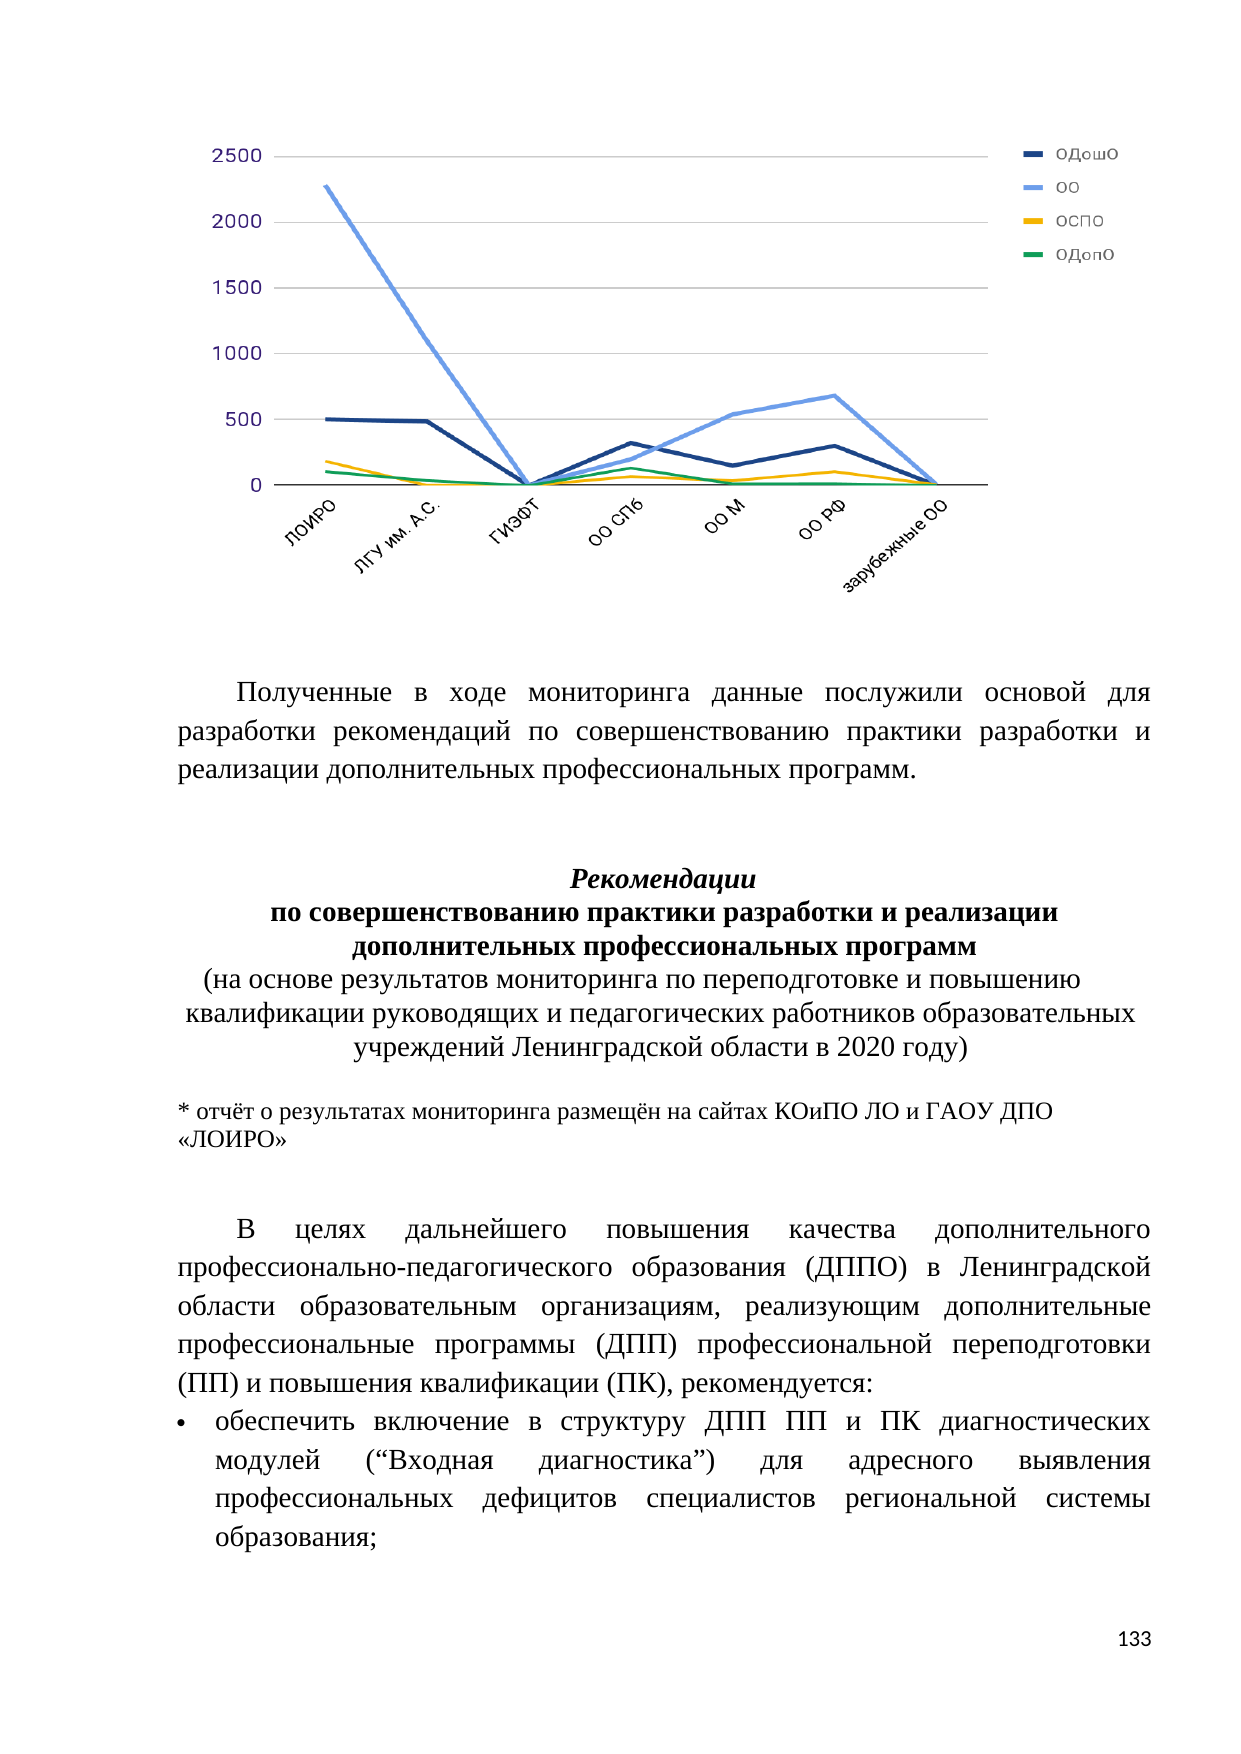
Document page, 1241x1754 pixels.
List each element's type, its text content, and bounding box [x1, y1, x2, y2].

text Полученные в ходе мониторинга данные послужили основой для разработки рекомендаций по совершенствованию практики разработки и реализации дополнительных профессиональных программ. [177, 674, 1152, 785]
picture [181, 118, 1148, 636]
text (на основе результатов мониторинга по переподготовке и повышению квалификации руководящих и педагогических работников образовательных учреждений Ленинградской области в 2020 году) [139, 962, 1145, 1062]
list обеспечить включение в структуру ДПП ПП и ПК диагностических модулей (“Входная диагностика”) для адресного выявления профессиональных дефицитов специалистов региональной системы образования; [177, 1403, 1152, 1553]
text Рекомендации [177, 861, 1152, 894]
text дополнительных профессиональных программ [177, 928, 1152, 962]
text * отчёт о результатах мониторинга размещён на сайтах КОиПО ЛО и ГАОУ ДПО «ЛОИРО» [177, 1096, 1152, 1153]
text В целях дальнейшего повышения качества дополнительного профессионально-педагогического образования (ДППО) в Ленинградской области образовательным организациям, реализующим дополнительные профессиональные программы (ДПП) профессиональной переподготовки (ПП) и повышения квалификации (ПК), рекомендуется: [177, 1211, 1152, 1398]
text по совершенствованию практики разработки и реализации [177, 894, 1152, 928]
